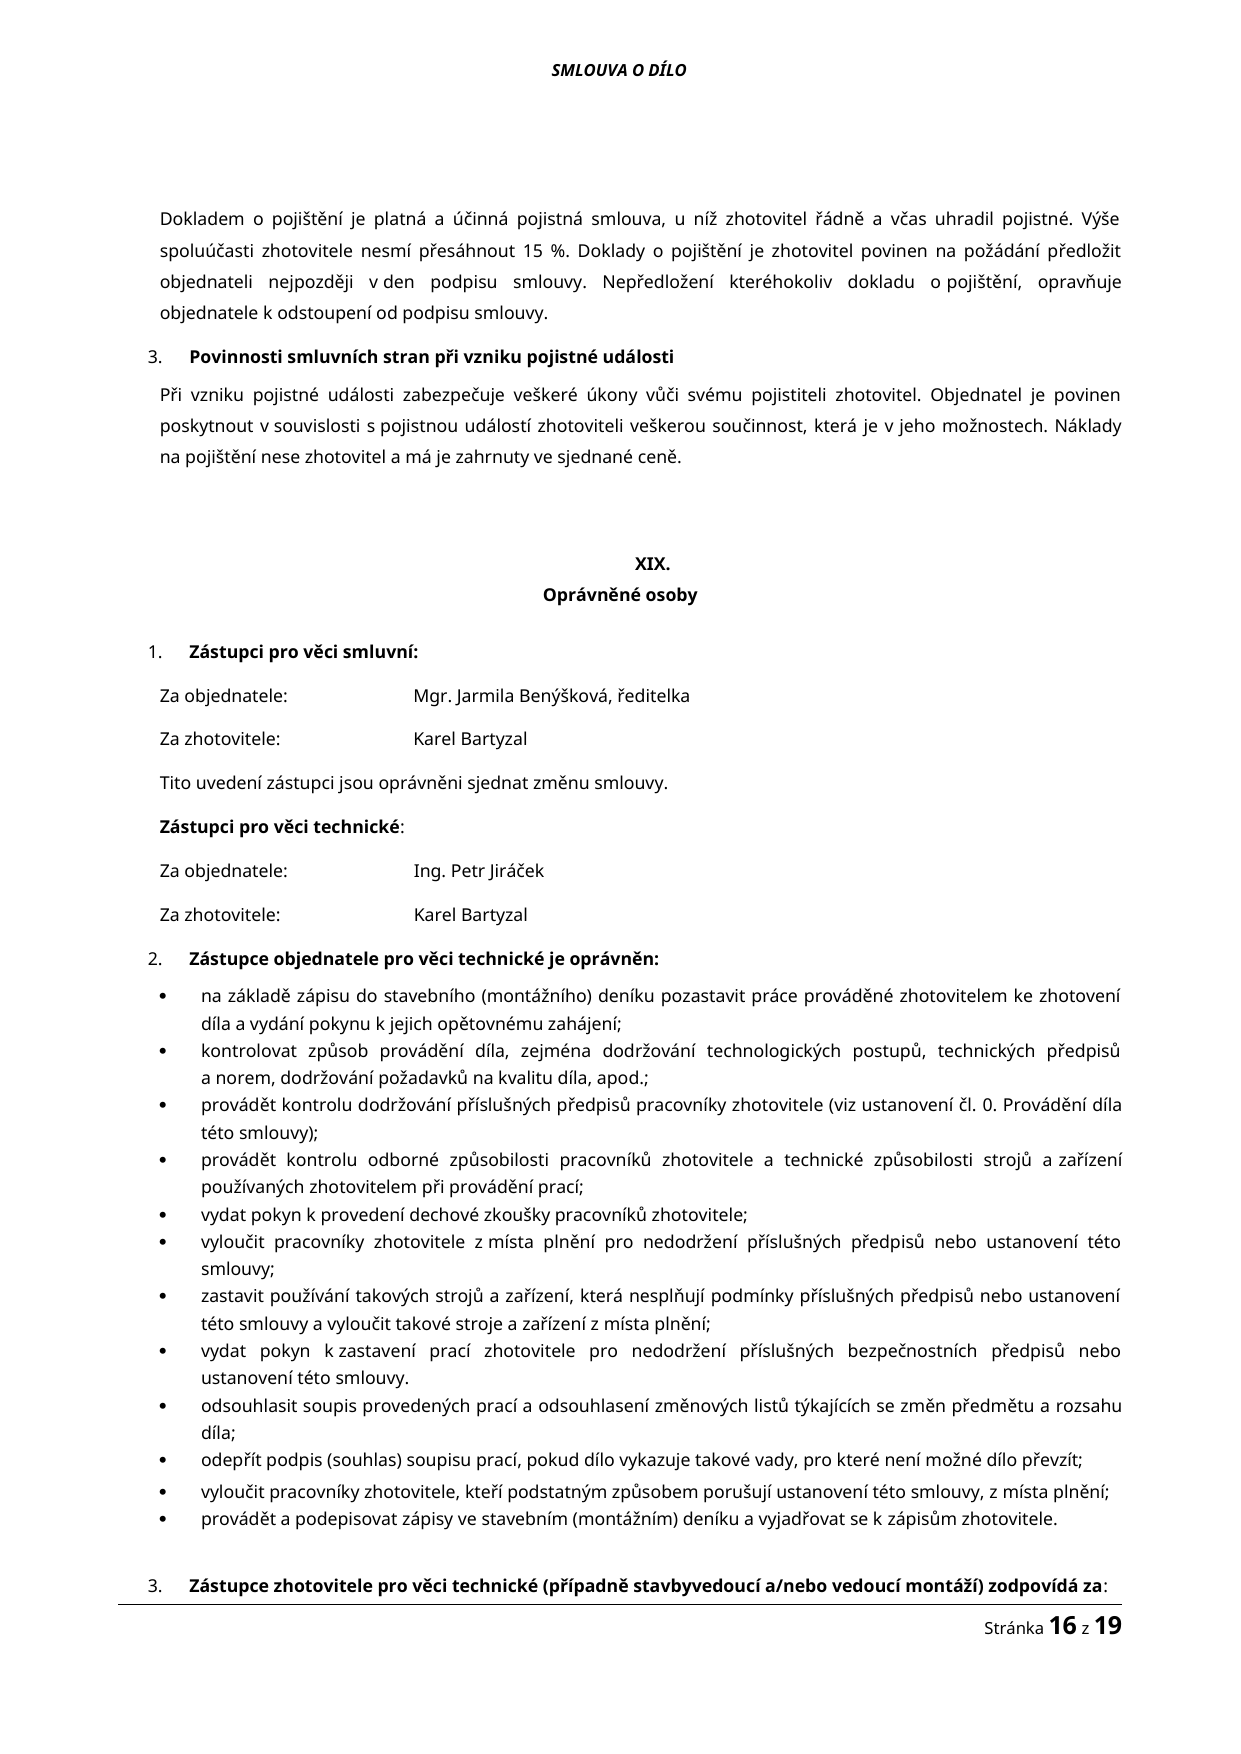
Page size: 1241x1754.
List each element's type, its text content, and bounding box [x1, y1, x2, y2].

text na základě zápisu do stavebního (montážního) deníku pozastavit práce prováděné zhotovitelem ke zhotovení díla a vydání pokynu k jejich opětovnému zahájení; [159, 984, 1122, 1035]
text odsouhlasit soupis provedených prací a odsouhlasení změnových listů týkajících se změn předmětu a rozsahu díla; [159, 1393, 1122, 1444]
text provádět kontrolu dodržování příslušných předpisů pracovníky zhotovitele (viz ustanovení čl. 0. Provádění díla této smlouvy); [159, 1093, 1122, 1144]
text Oprávněné osoby [118, 583, 1122, 607]
text provádět a podepisovat zápisy ve stavebním (montážním) deníku a vyjadřovat se k zápisům zhotovitele. [159, 1506, 1122, 1531]
text provádět kontrolu odborné způsobilosti pracovníků zhotovitele a technické způsobilosti strojů a zařízení používaných zhotovitelem při provádění prací; [159, 1147, 1122, 1199]
text vydat pokyn k zastavení prací zhotovitele pro nedodržení příslušných bezpečnostních předpisů nebo ustanovení této smlouvy. [159, 1338, 1122, 1390]
text Za zhotovitele: Karel Bartyzal [159, 727, 1122, 751]
text vydat pokyn k provedení dechové zkoušky pracovníků zhotovitele; [159, 1202, 1122, 1226]
list XIX. [635, 551, 1122, 576]
text kontrolovat způsob provádění díla, zejména dodržování technologických postupů, technických předpisů a norem, dodržování požadavků na kvalitu díla, apod.; [159, 1038, 1122, 1090]
text Zástupce objednatele pro věci technické je oprávněn: [148, 946, 1122, 970]
text vyloučit pracovníky zhotovitele, kteří podstatným způsobem porušují ustanovení této smlouvy, z místa plnění; [159, 1479, 1122, 1503]
list Zástupci pro věci smluvní: [148, 639, 1122, 663]
text Za objednatele: Ing. Petr Jiráček [159, 858, 1122, 883]
text odepřít podpis (souhlas) soupisu prací, pokud dílo vykazuje takové vady, pro které není možné dílo převzít; [159, 1448, 1122, 1472]
text Zástupce zhotovitele pro věci technické (případně stavbyvedoucí a/nebo vedoucí montáží) zodpovídá za: [148, 1573, 1122, 1598]
text Za zhotovitele: Karel Bartyzal [159, 902, 1122, 926]
text vyloučit pracovníky zhotovitele z místa plnění pro nedodržení příslušných předpisů nebo ustanovení této smlouvy; [159, 1229, 1122, 1281]
text Zástupci pro věci technické: [159, 814, 1122, 839]
text zastavit používání takových strojů a zařízení, která nesplňují podmínky příslušných předpisů nebo ustanovení této smlouvy a vyloučit takové stroje a zařízení z místa plnění; [159, 1284, 1122, 1335]
text Povinnosti smluvních stran při vzniku pojistné události [148, 345, 1122, 369]
text Za objednatele: Mgr. Jarmila Benýšková, ředitelka [159, 683, 1122, 707]
text Tito uvedení zástupci jsou oprávněni sjednat změnu smlouvy. [159, 771, 1122, 795]
text Při vzniku pojistné události zabezpečuje veškeré úkony vůči svému pojistiteli zhotovitel. Objednatel je povinen poskytnout v souvislosti s pojistnou událostí zhotoviteli veškerou součinnost, která je v jeho možnostech. Náklady na pojištění nese zhotovitel a má je zahrnuty ve sjednané ceně. [159, 382, 1122, 469]
text Dokladem o pojištění je platná a účinná pojistná smlouva, u níž zhotovitel řádně a včas uhradil pojistné. Výše spoluúčasti zhotovitele nesmí přesáhnout 15 %. Doklady o pojištění je zhotovitel povinen na požádání předložit objednateli nejpozději v den podpisu smlouvy. Nepředložení kteréhokoliv dokladu o pojištění, opravňuje objednatele k odstoupení od podpisu smlouvy. [159, 207, 1122, 325]
